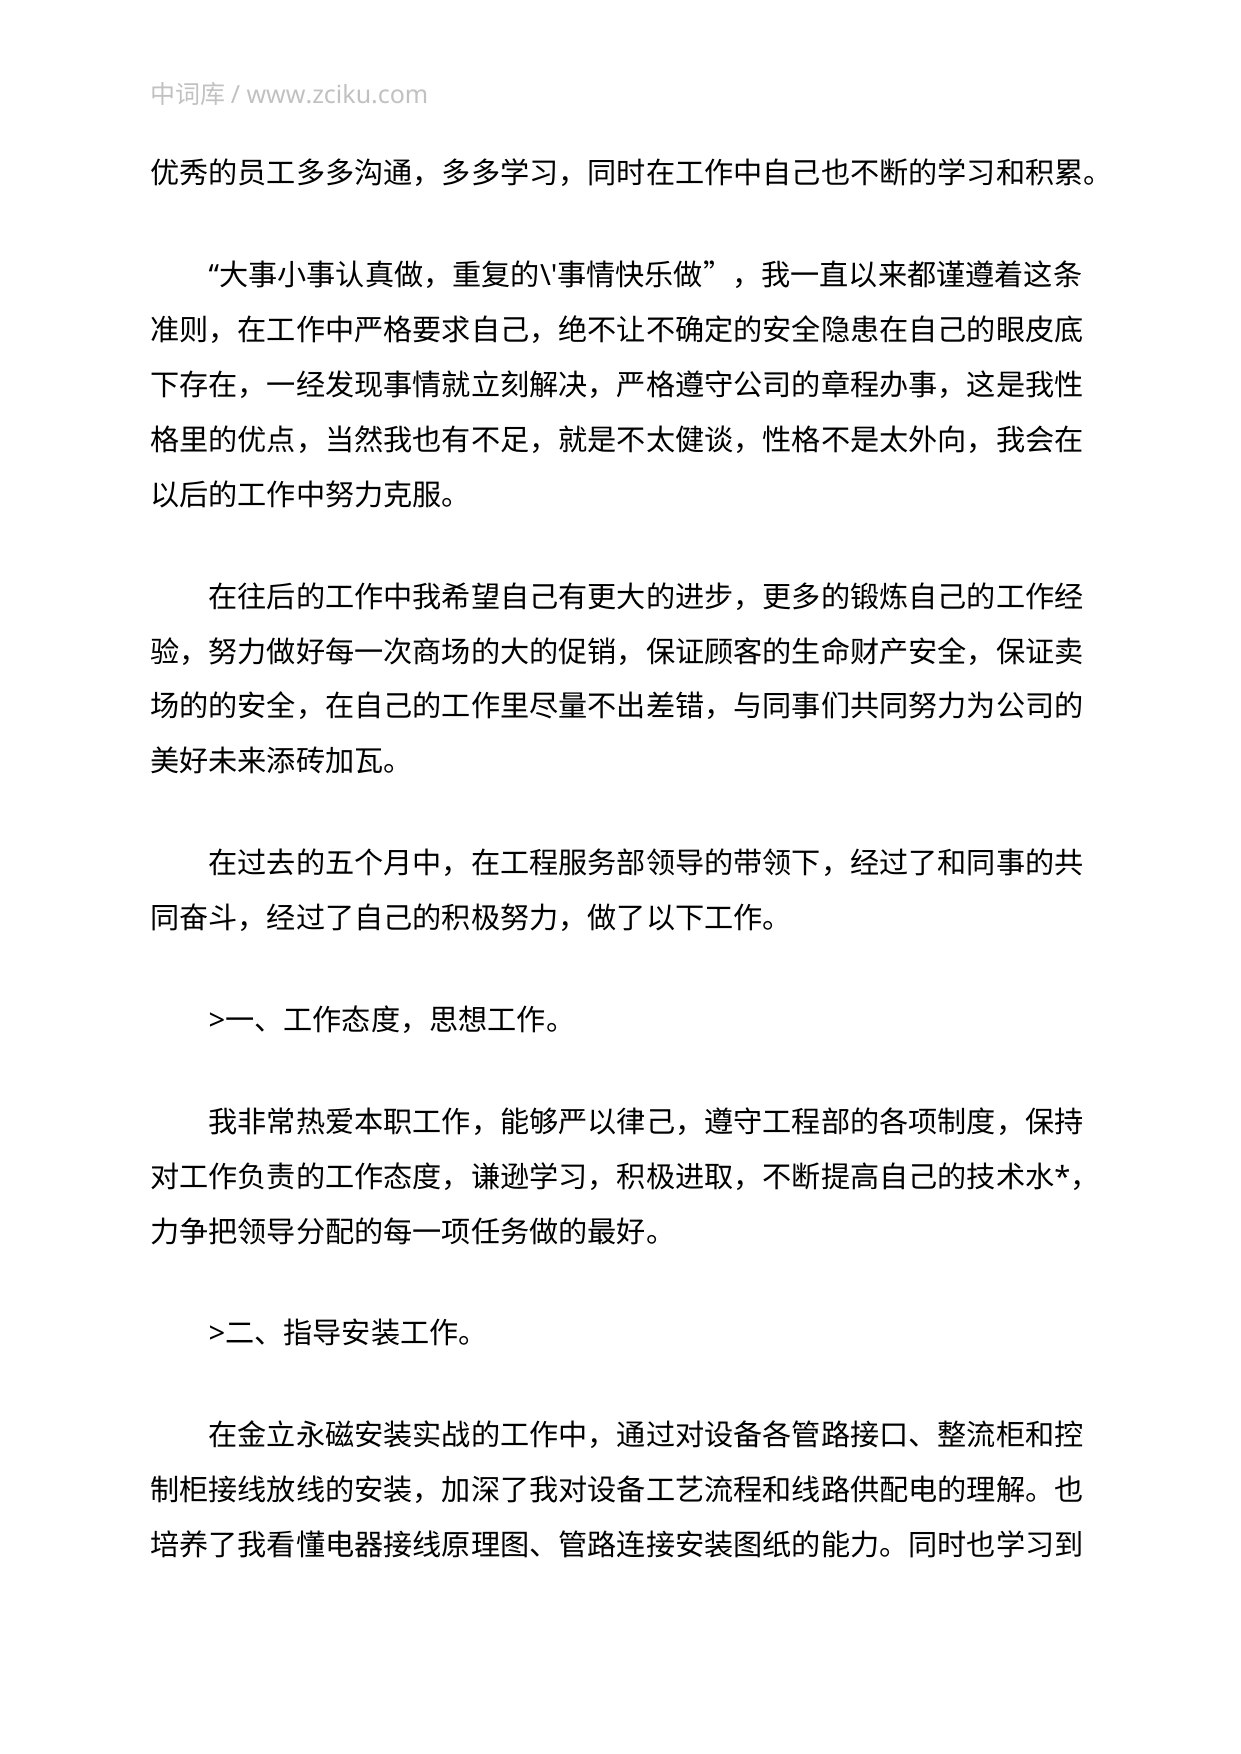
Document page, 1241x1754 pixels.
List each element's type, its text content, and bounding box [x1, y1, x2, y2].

text “大事小事认真做，重复的\'事情快乐做”，我一直以来都谨遵着这条准则，在工作中严格要求自己，绝不让不确定的安全隐患在自己的眼皮底下存在，一经发现事情就立刻解决，严格遵守公司的章程办事，这是我性格里的优点，当然我也有不足，就是不太健谈，性格不是太外向，我会在以后的工作中努力克服。 [150, 252, 1090, 514]
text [150, 150, 1090, 192]
text 我非常热爱本职工作，能够严以律己，遵守工程部的各项制度，保持对工作负责的工作态度，谦逊学习，积极进取，不断提高自己的技术水*，力争把领导分配的每一项任务做的最好。 [150, 1098, 1090, 1251]
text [150, 1412, 1090, 1564]
text >一、工作态度，思想工作。 [150, 996, 1090, 1039]
text >二、指导安装工作。 [150, 1310, 1090, 1352]
text 在过去的五个月中，在工程服务部领导的带领下，经过了和同事的共同奋斗，经过了自己的积极努力，做了以下工作。 [150, 840, 1090, 937]
text 在往后的工作中我希望自己有更大的进步，更多的锻炼自己的工作经验，努力做好每一次商场的大的促销，保证顾客的生命财产安全，保证卖场的的安全，在自己的工作里尽量不出差错，与同事们共同努力为公司的美好未来添砖加瓦。 [150, 573, 1090, 780]
